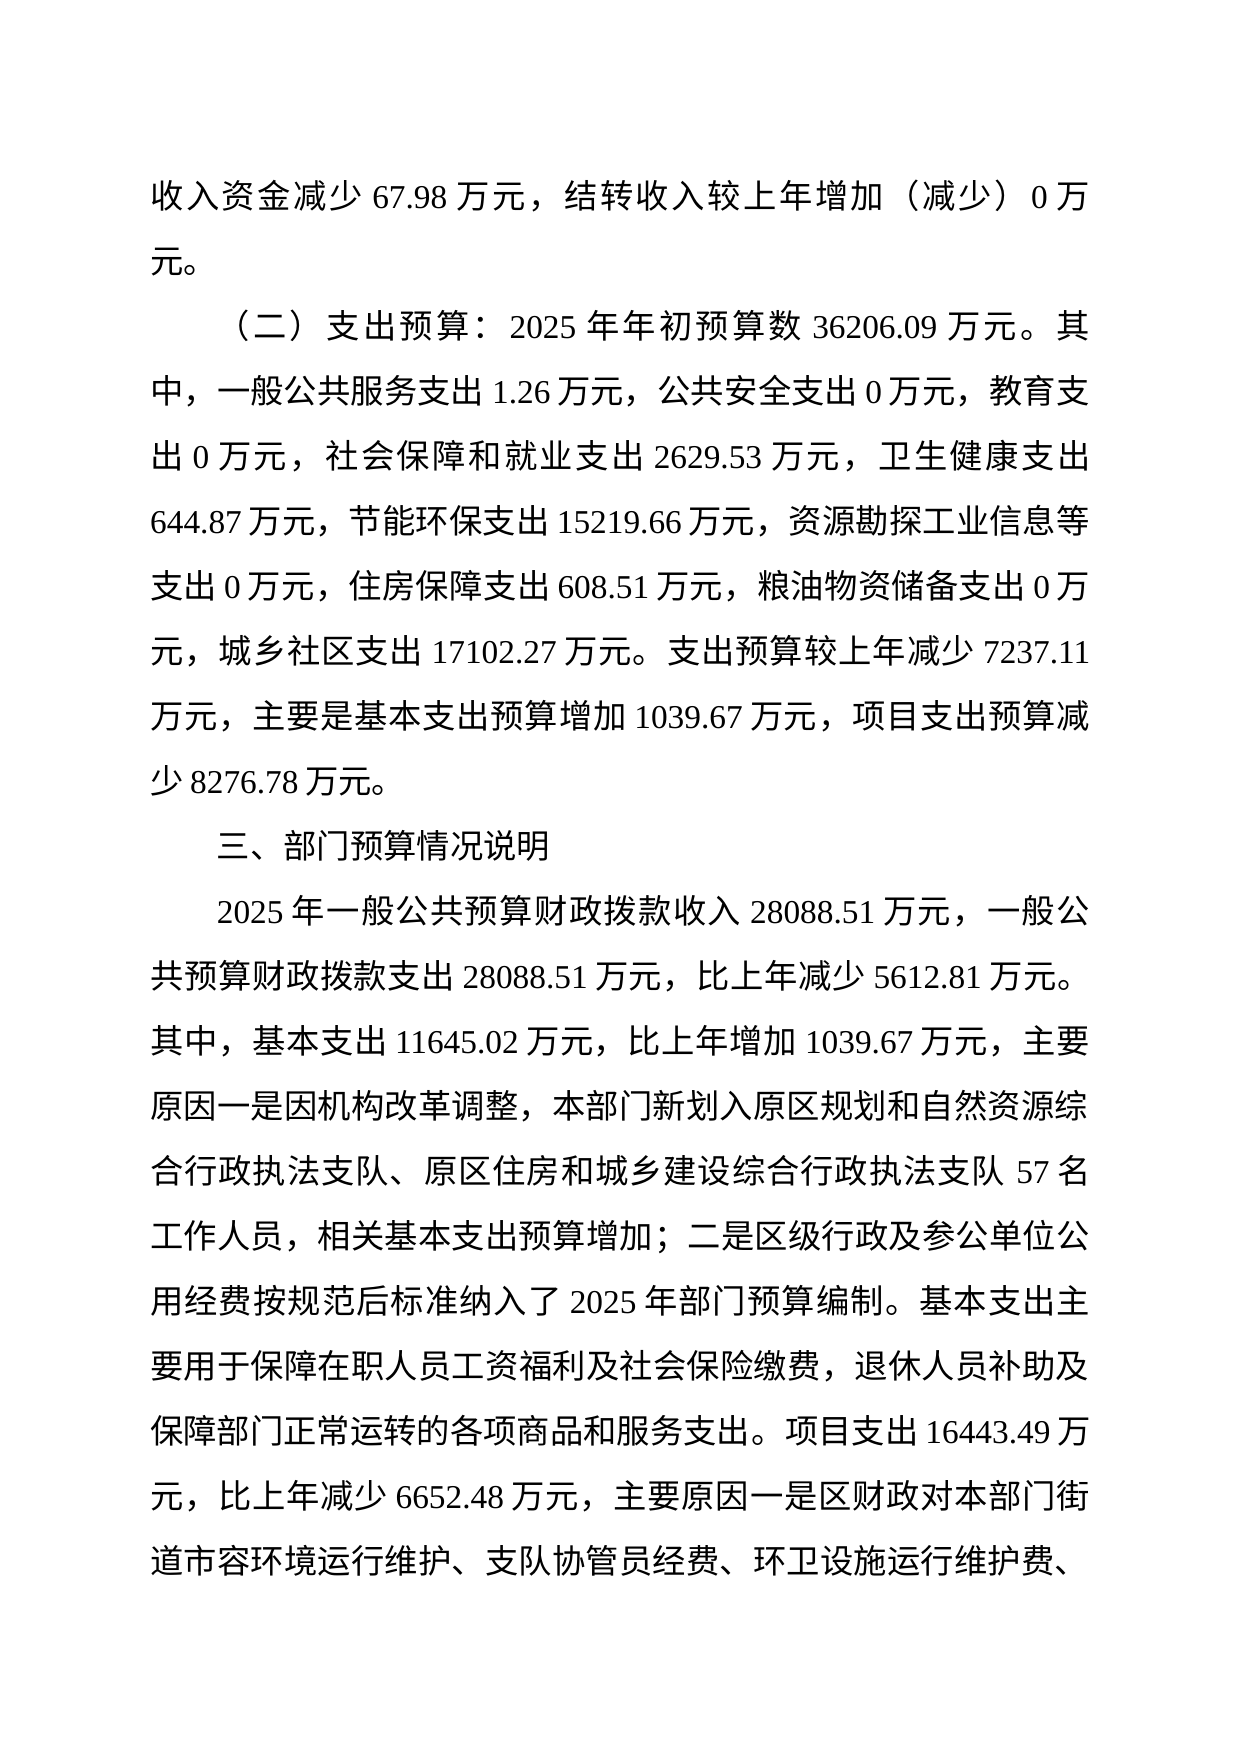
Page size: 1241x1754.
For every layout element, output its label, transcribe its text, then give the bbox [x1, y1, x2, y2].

text 三、部门预算情况说明 [150, 812, 1090, 877]
text （二）支出预算：2025年年初预算数36206.09万元。其中，一般公共服务支出1.26万元，公共安全支出0万元，教育支出0万元，社会保障和就业支出2629.53万元，卫生健康支出644.87万元，节能环保支出15219.66万元，资源勘探工业信息等支出0万元，住房保障支出608.51万元，粮油物资储备支出0万元，城乡社区支出17102.27万元。支出预算较上年减少7237.11万元，主要是基本支出预算增加1039.67万元，项目支出预算减少8276.78万元。 [150, 292, 1090, 812]
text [150, 162, 1090, 292]
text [150, 877, 1090, 1592]
